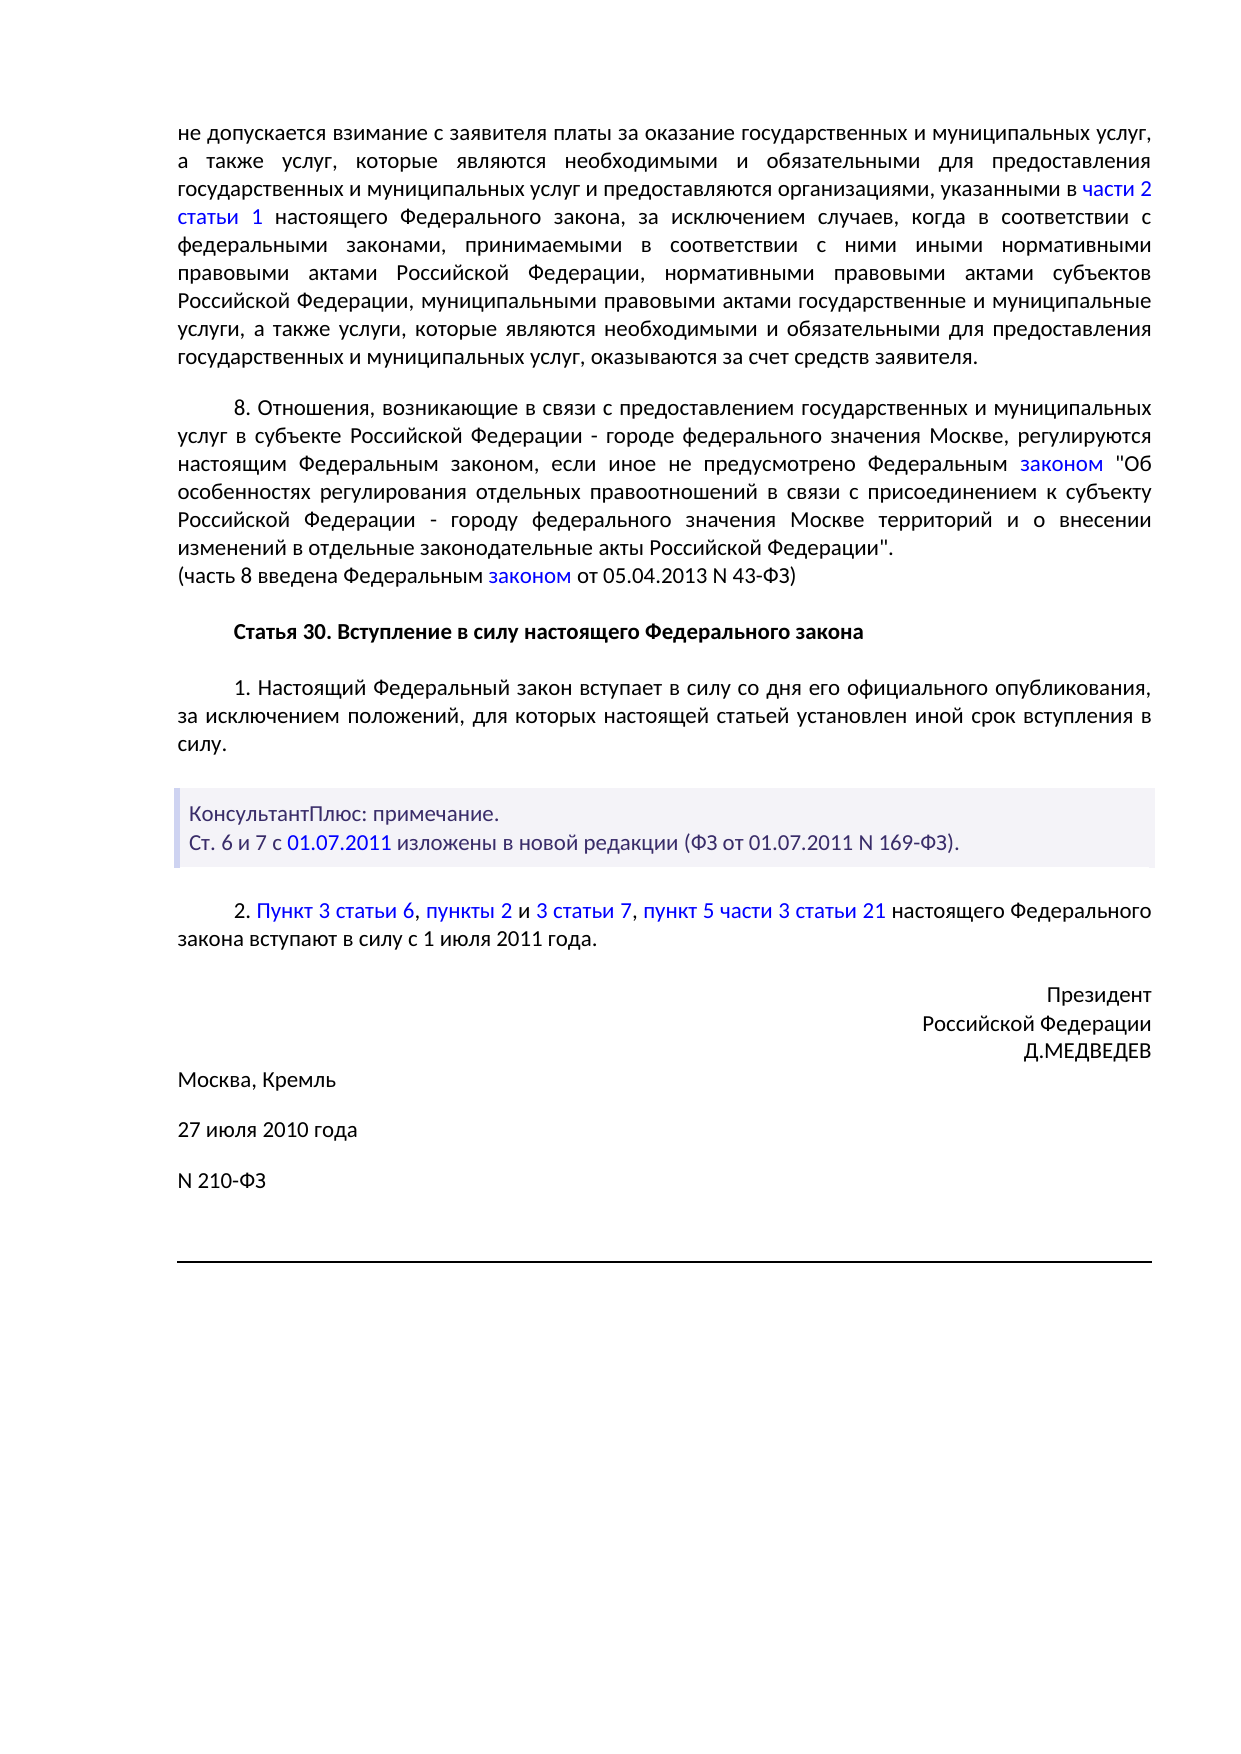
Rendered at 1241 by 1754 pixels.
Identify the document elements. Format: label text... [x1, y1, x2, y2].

text (часть 8 введена Федеральным законом от 05.04.2013 N 43-ФЗ) [177, 561, 1152, 589]
title Статья 30. Вступление в силу настоящего Федерального закона [177, 617, 1152, 645]
text Д.МЕДВЕДЕВ [177, 1037, 1152, 1065]
text 27 июля 2010 года [177, 1116, 1152, 1144]
text 2. Пункт 3 статьи 6, пункты 2 и 3 статьи 7, пункт 5 части 3 статьи 21 настоящего Федерального закона вступают в силу с 1 июля 2011 года. [177, 897, 1152, 953]
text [177, 118, 1152, 370]
table_header КонсультантПлюс: примечание. Ст. 6 и 7 с 01.07.2011 изложены в новой редакции (ФЗ от 01.07.2011 N 169-ФЗ). [180, 788, 1149, 867]
text N 210-ФЗ [177, 1167, 1152, 1194]
text Президент [177, 981, 1152, 1009]
text 1. Настоящий Федеральный закон вступает в силу со дня его официального опубликования, за исключением положений, для которых настоящей статьей установлен иной срок вступления в силу. [177, 673, 1152, 757]
text Российской Федерации [177, 1009, 1152, 1037]
text 8. Отношения, возникающие в связи с предоставлением государственных и муниципальных услуг в субъекте Российской Федерации - городе федерального значения Москве, регулируются настоящим Федеральным законом, если иное не предусмотрено Федеральным законом "Об особенностях регулирования отдельных правоотношений в связи с присоединением к субъекту Российской Федерации - городу федерального значения Москве территорий и о внесении изменений в отдельные законодательные акты Российской Федерации". [177, 393, 1152, 561]
text Москва, Кремль [177, 1065, 1152, 1093]
